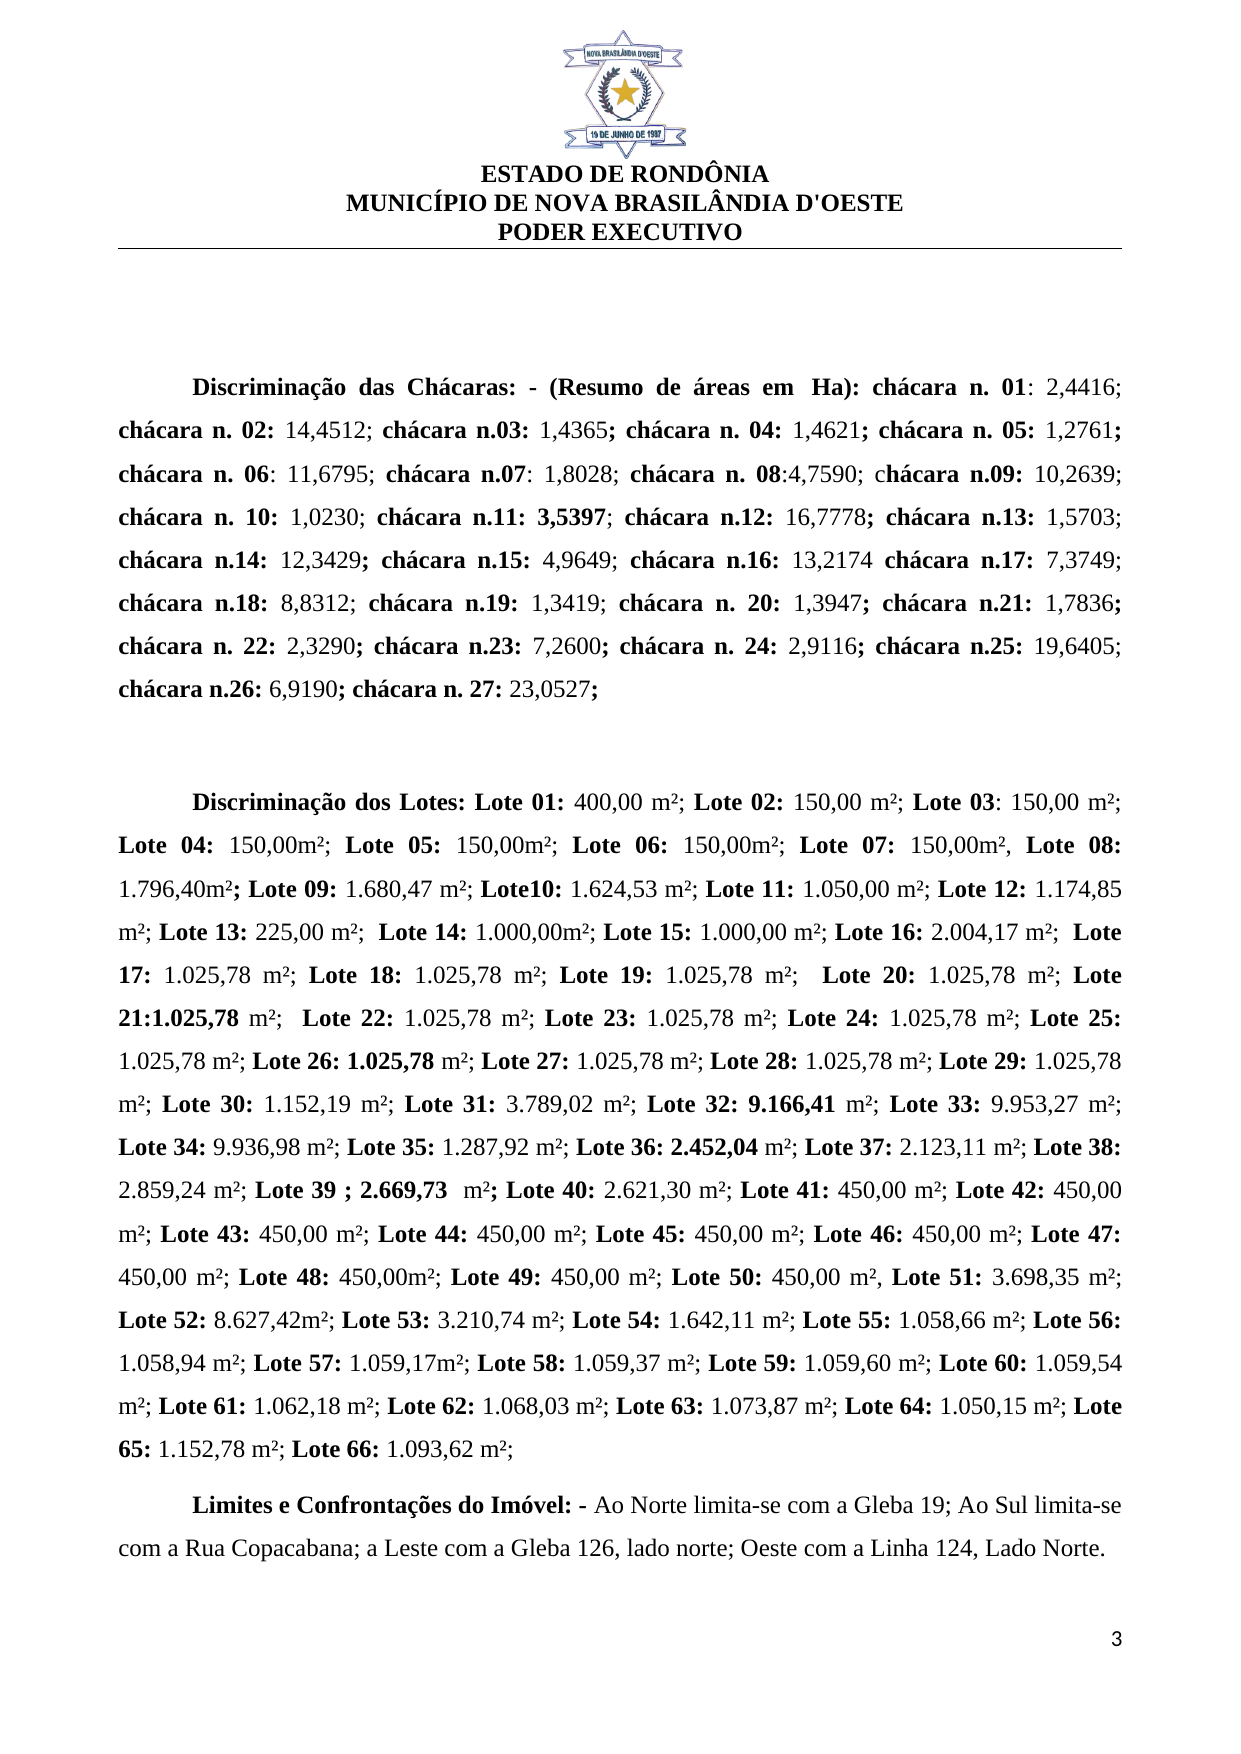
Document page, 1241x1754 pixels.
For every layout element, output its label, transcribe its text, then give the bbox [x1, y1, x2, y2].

subtitle Discriminação dos Lotes: Lote 01: 400,00 m²; Lote 02: 150,00 m²; Lote 03: 150,00 m²; Lote 04: 150,00m²; Lote 05: 150,00m²; Lote 06: 150,00m²; Lote 07: 150,00m², Lote 08: 1.796,40m²; Lote 09: 1.680,47 m²; Lote10: 1.624,53 m²; Lote 11: 1.050,00 m²; Lote 12: 1.174,85 m²; Lote 13: 225,00 m²; Lote 14: 1.000,00m²; Lote 15: 1.000,00 m²; Lote 16: 2.004,17 m²; Lote 17: 1.025,78 m²; Lote 18: 1.025,78 m²; Lote 19: 1.025,78 m²; Lote 20: 1.025,78 m²; Lote 21:1.025,78 m²; Lote 22: 1.025,78 m²; Lote 23: 1.025,78 m²; Lote 24: 1.025,78 m²; Lote 25: 1.025,78 m²; Lote 26: 1.025,78 m²; Lote 27: 1.025,78 m²; Lote 28: 1.025,78 m²; Lote 29: 1.025,78 m²; Lote 30: 1.152,19 m²; Lote 31: 3.789,02 m²; Lote 32: 9.166,41 m²; Lote 33: 9.953,27 m²; Lote 34: 9.936,98 m²; Lote 35: 1.287,92 m²; Lote 36: 2.452,04 m²; Lote 37: 2.123,11 m²; Lote 38: 2.859,24 m²; Lote 39 ; 2.669,73 m²; Lote 40: 2.621,30 m²; Lote 41: 450,00 m²; Lote 42: 450,00 m²; Lote 43: 450,00 m²; Lote 44: 450,00 m²; Lote 45: 450,00 m²; Lote 46: 450,00 m²; Lote 47: 450,00 m²; Lote 48: 450,00m²; Lote 49: 450,00 m²; Lote 50: 450,00 m², Lote 51: 3.698,35 m²; Lote 52: 8.627,42m²; Lote 53: 3.210,74 m²; Lote 54: 1.642,11 m²; Lote 55: 1.058,66 m²; Lote 56: 1.058,94 m²; Lote 57: 1.059,17m²; Lote 58: 1.059,37 m²; Lote 59: 1.059,60 m²; Lote 60: 1.059,54 m²; Lote 61: 1.062,18 m²; Lote 62: 1.068,03 m²; Lote 63: 1.073,87 m²; Lote 64: 1.050,15 m²; Lote 65: 1.152,78 m²; Lote 66: 1.093,62 m²; [118, 787, 1122, 1463]
picture [563, 29, 687, 160]
subtitle Limites e Confrontações do Imóvel: - Ao Norte limita-se com a Gleba 19; Ao Sul limita-se com a Rua Copacabana; a Leste com a Gleba 126, lado norte; Oeste com a Linha 124, Lado Norte. [118, 1490, 1122, 1562]
subtitle Discriminação das Chácaras: - (Resumo de áreas em Ha): chácara n. 01: 2,4416; chácara n. 02: 14,4512; chácara n.03: 1,4365; chácara n. 04: 1,4621; chácara n. 05: 1,2761; chácara n. 06: 11,6795; chácara n.07: 1,8028; chácara n. 08:4,7590; chácara n.09: 10,2639; chácara n. 10: 1,0230; chácara n.11: 3,5397; chácara n.12: 16,7778; chácara n.13: 1,5703; chácara n.14: 12,3429; chácara n.15: 4,9649; chácara n.16: 13,2174 chácara n.17: 7,3749; chácara n.18: 8,8312; chácara n.19: 1,3419; chácara n. 20: 1,3947; chácara n.21: 1,7836; chácara n. 22: 2,3290; chácara n.23: 7,2600; chácara n. 24: 2,9116; chácara n.25: 19,6405; chácara n.26: 6,9190; chácara n. 27: 23,0527; [118, 372, 1122, 703]
